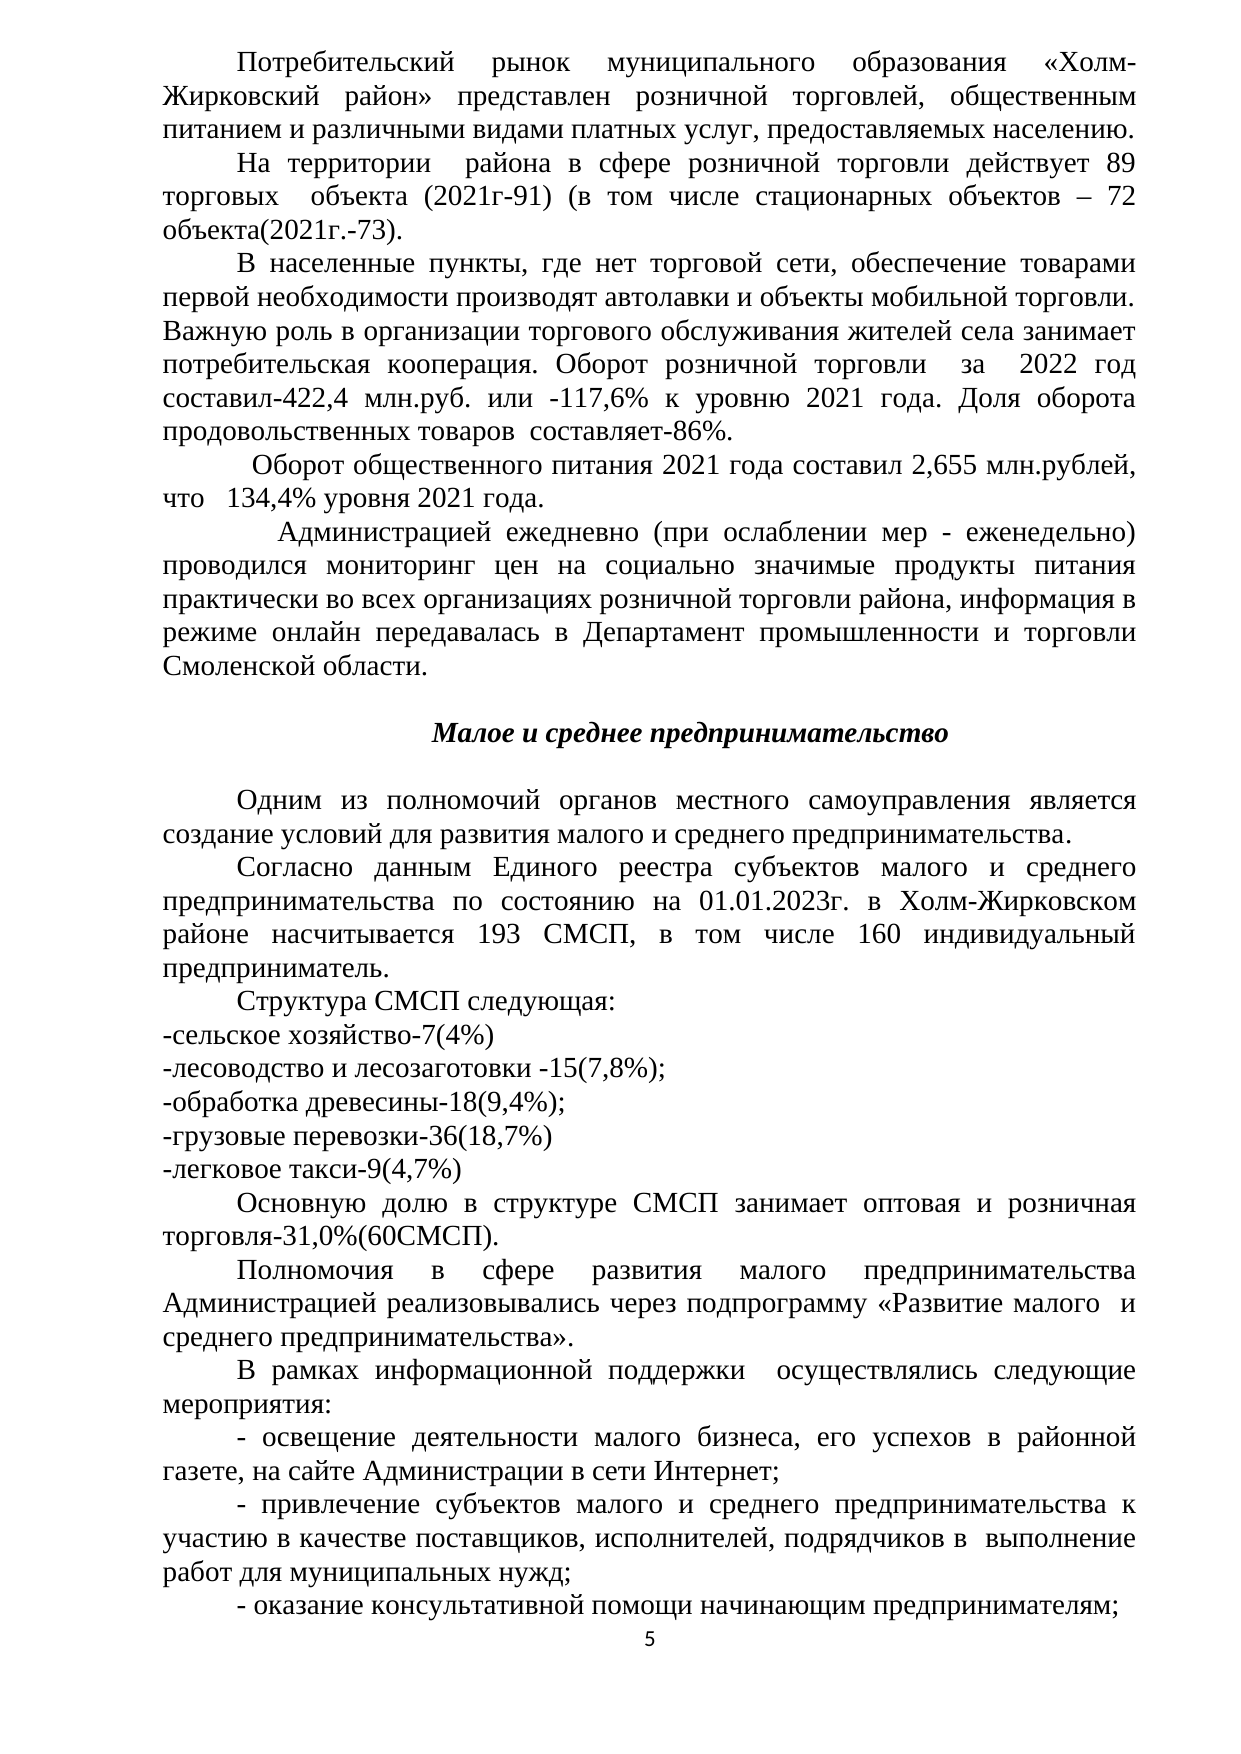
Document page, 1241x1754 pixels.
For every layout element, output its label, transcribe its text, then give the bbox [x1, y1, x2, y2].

text - оказание консультативной помощи начинающим предпринимателям; [162, 1587, 1137, 1621]
text -лесоводство и лесозаготовки -15(7,8%); [162, 1051, 1137, 1084]
text -легковое такси-9(4,7%) [162, 1151, 1137, 1185]
text В рамках информационной поддержки осуществлялись следующие мероприятия: [162, 1352, 1137, 1419]
text Полномочия в сфере развития малого предпринимательства Администрацией реализовывались через подпрограмму «Развитие малого и среднего предпринимательства». [162, 1252, 1137, 1352]
text Одним из полномочий органов местного самоуправления является создание условий для развития малого и среднего предпринимательства. [162, 782, 1137, 849]
text В населенные пункты, где нет торговой сети, обеспечение товарами первой необходимости производят автолавки и объекты мобильной торговли. [162, 246, 1137, 313]
text - освещение деятельности малого бизнеса, его успехов в районной газете, на сайте Администрации в сети Интернет; [162, 1419, 1137, 1487]
text Малое и среднее предпринимательство [162, 715, 1137, 749]
text -сельское хозяйство-7(4%) [162, 1017, 1137, 1051]
text Оборот общественного питания 2021 года составил 2,655 млн.рублей, что 134,4% уровня 2021 года. [162, 447, 1137, 514]
text Важную роль в организации торгового обслуживания жителей села занимает потребительская кооперация. Оборот розничной торговли за 2022 год составил-422,4 млн.руб. или -117,6% к уровню 2021 года. Доля оборота продовольственных товаров составляет-86%. [162, 313, 1137, 447]
text Структура СМСП следующая: [162, 983, 1137, 1017]
text Согласно данным Единого реестра субъектов малого и среднего предпринимательства по состоянию на 01.01.2023г. в Холм-Жирковском районе насчитывается 193 СМСП, в том числе 160 индивидуальный предприниматель. [162, 849, 1137, 983]
text Основную долю в структуре СМСП занимает оптовая и розничная торговля-31,0%(60СМСП). [162, 1185, 1137, 1252]
text На территории района в сфере розничной торговли действует 89 торговых объекта (2021г-91) (в том числе стационарных объектов – 72 объекта(2021г.-73). [162, 145, 1137, 246]
text Администрацией ежедневно (при ослаблении мер - еженедельно) проводился мониторинг цен на социально значимые продукты питания практически во всех организациях розничной торговли района, информация в режиме онлайн передавалась в Департамент промышленности и торговли Смоленской области. [162, 514, 1137, 682]
text -грузовые перевозки-36(18,7%) [162, 1118, 1137, 1151]
text Потребительский рынок муниципального образования «Холм-Жирковский район» представлен розничной торговлей, общественным питанием и различными видами платных услуг, предоставляемых населению. [162, 44, 1137, 145]
text - привлечение субъектов малого и среднего предпринимательства к участию в качестве поставщиков, исполнителей, подрядчиков в выполнение работ для муниципальных нужд; [162, 1487, 1137, 1587]
text -обработка древесины-18(9,4%); [162, 1084, 1137, 1118]
